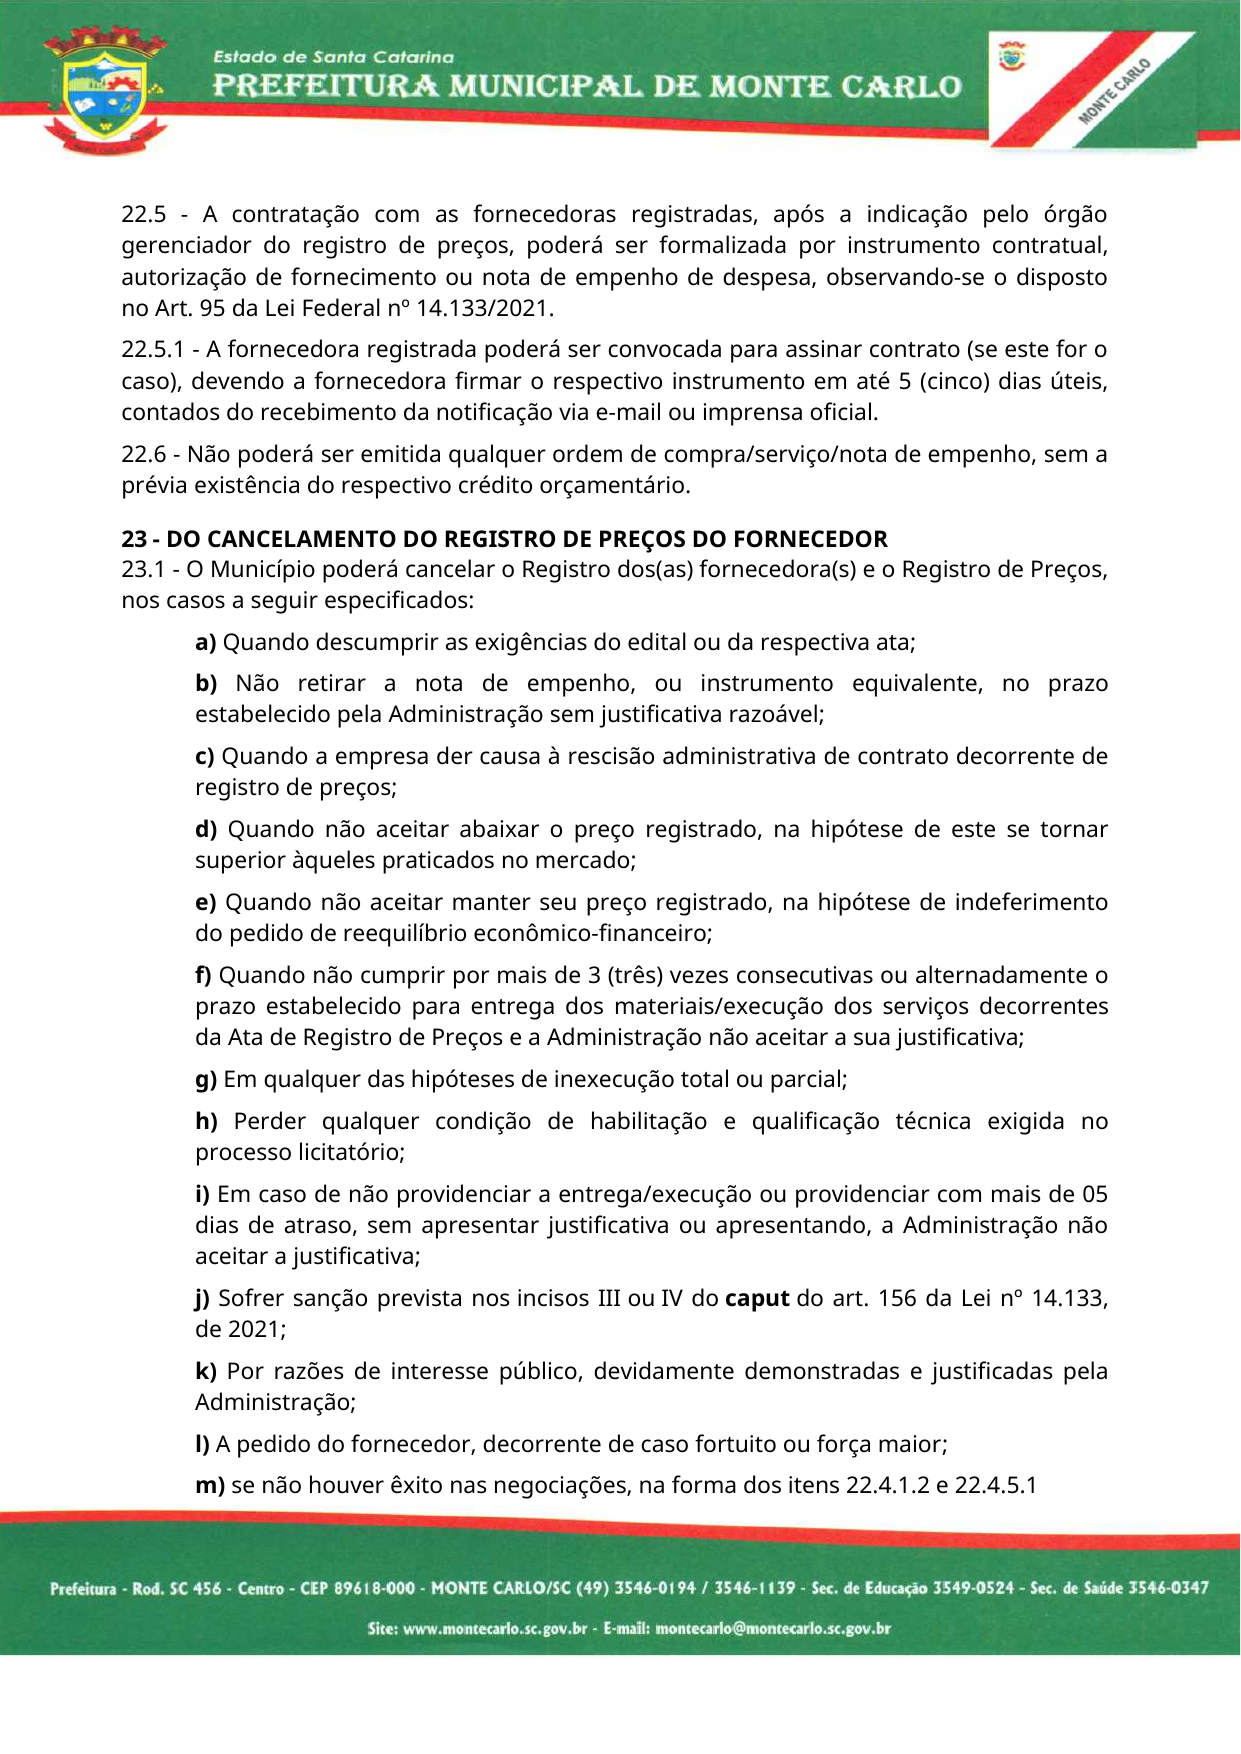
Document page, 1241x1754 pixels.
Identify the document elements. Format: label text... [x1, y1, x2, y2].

list a) Quando descumprir as exigências do edital ou da respectiva ata; [195, 625, 1110, 657]
list m) se não houver êxito nas negociações, na forma dos itens 22.4.1.2 e 22.4.5.1 [195, 1469, 1110, 1500]
list e) Quando não aceitar manter seu preço registrado, na hipótese de indeferimento do pedido de reequilíbrio econômico-financeiro; [195, 886, 1110, 948]
list 22.6 - Não poderá ser emitida qualquer ordem de compra/serviço/nota de empenho, sem a prévia existência do respectivo crédito orçamentário. [121, 437, 1110, 500]
list g) Em qualquer das hipóteses de inexecução total ou parcial; [195, 1063, 1110, 1094]
list j) Sofrer sanção prevista nos incisos III ou IV do caput do art. 156 da Lei nº 14.133, de 2021; [195, 1282, 1110, 1344]
list b) Não retirar a nota de empenho, ou instrumento equivalente, no prazo estabelecido pela Administração sem justificativa razoável; [195, 667, 1110, 729]
list c) Quando a empresa der causa à rescisão administrativa de contrato decorrente de registro de preços; [195, 740, 1110, 802]
picture [0, 1506, 1241, 1660]
picture [0, 0, 1241, 171]
list - DO CANCELAMENTO DO REGISTRO DE PREÇOS DO FORNECEDOR [121, 526, 1110, 552]
list i) Em caso de não providenciar a entrega/execução ou providenciar com mais de 05 dias de atraso, sem apresentar justificativa ou apresentando, a Administração não aceitar a justificativa; [195, 1177, 1110, 1271]
list 22.5.1 - A fornecedora registrada poderá ser convocada para assinar contrato (se este for o caso), devendo a fornecedora firmar o respectivo instrumento em até 5 (cinco) dias úteis, contados do recebimento da notificação via e-mail ou imprensa oficial. [121, 333, 1110, 427]
list h) Perder qualquer condição de habilitação e qualificação técnica exigida no processo licitatório; [195, 1104, 1110, 1167]
list k) Por razões de interesse público, devidamente demonstradas e justificadas pela Administração; [195, 1354, 1110, 1417]
list 22.5 - A contratação com as fornecedoras registradas, após a indicação pelo órgão gerenciador do registro de preços, poderá ser formalizada por instrumento contratual, autorização de fornecimento ou nota de empenho de despesa, observando-se o disposto no Art. 95 da Lei Federal nº 14.133/2021. [121, 198, 1110, 323]
list 23.1 - O Município poderá cancelar o Registro dos(as) fornecedora(s) e o Registro de Preços, nos casos a seguir especificados: [121, 552, 1110, 615]
list l) A pedido do fornecedor, decorrente de caso fortuito ou força maior; [195, 1427, 1110, 1459]
list f) Quando não cumprir por mais de 3 (três) vezes consecutivas ou alternadamente o prazo estabelecido para entrega dos materiais/execução dos serviços decorrentes da Ata de Registro de Preços e a Administração não aceitar a sua justificativa; [195, 959, 1110, 1052]
list d) Quando não aceitar abaixar o preço registrado, na hipótese de este se tornar superior àqueles praticados no mercado; [195, 813, 1110, 875]
